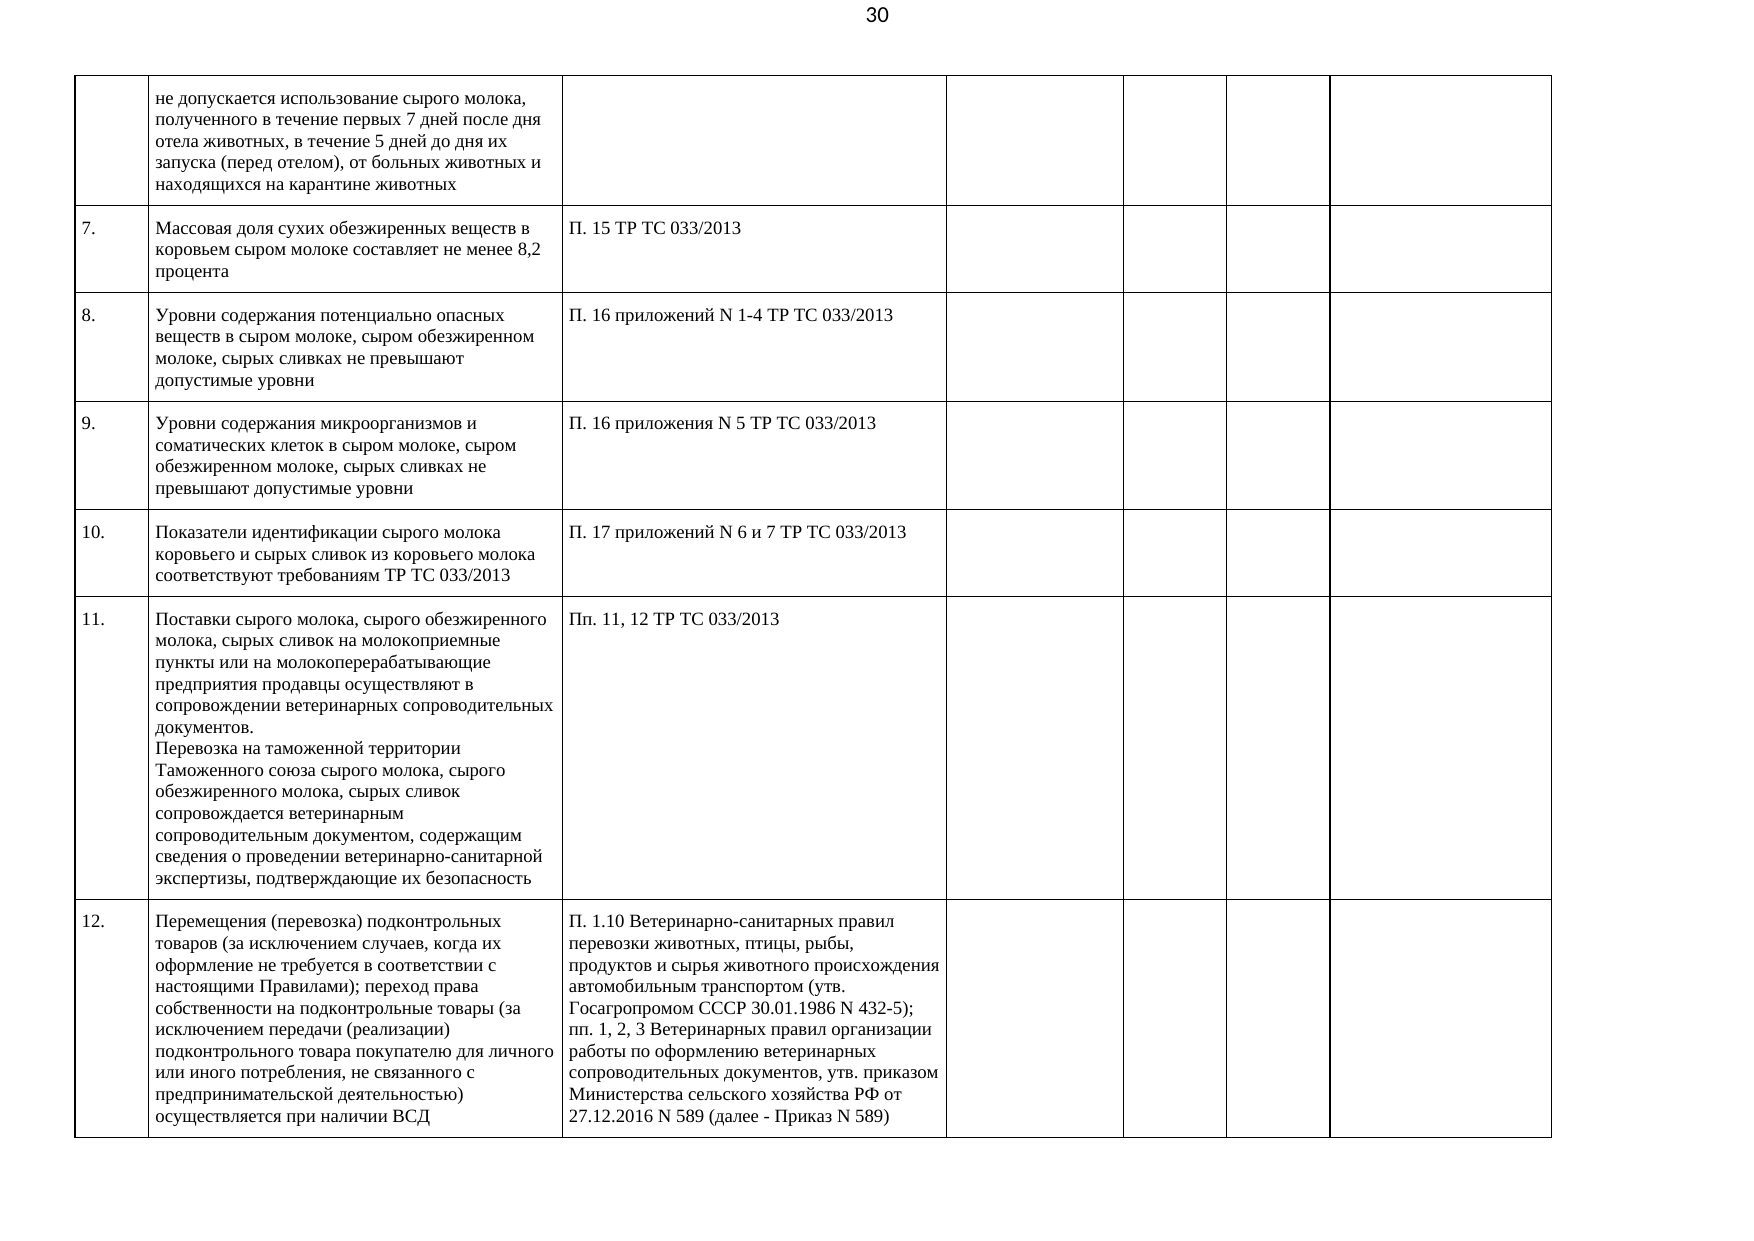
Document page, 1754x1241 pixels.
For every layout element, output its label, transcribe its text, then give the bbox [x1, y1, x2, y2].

table_cell [1124, 900, 1226, 1137]
table_cell [1227, 900, 1329, 1137]
table_cell 12. [76, 900, 148, 1137]
table_cell П. 1.10 Ветеринарно-санитарных правил перевозки животных, птицы, рыбы, продуктов и сырья животного происхождения автомобильным транспортом (утв. Госагропромом СССР 30.01.1986 N 432-5); пп. 1, 2, 3 Ветеринарных правил организации работы по оформлению ветеринарных сопроводительных документов, утв. приказом Министерства сельского хозяйства РФ от 27.12.2016 N 589 (далее - Приказ N 589) [563, 900, 946, 1137]
table_cell [1331, 293, 1551, 401]
table_cell [1331, 900, 1551, 1137]
table_cell Массовая доля сухих обезжиренных веществ в коровьем сыром молоке составляет не менее 8,2 процента [149, 206, 562, 292]
table_cell [1331, 206, 1551, 292]
table_cell Пп. 11, 12 ТР ТС 033/2013 [563, 597, 946, 899]
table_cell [563, 76, 946, 205]
table_cell [1124, 76, 1226, 205]
table_cell [947, 510, 1123, 596]
table_cell [1124, 206, 1226, 292]
table_cell [1227, 206, 1329, 292]
table_cell 11. [76, 597, 148, 899]
table_cell Уровни содержания микроорганизмов и соматических клеток в сыром молоке, сыром обезжиренном молоке, сырых сливках не превышают допустимые уровни [149, 402, 562, 509]
table_cell Уровни содержания потенциально опасных веществ в сыром молоке, сыром обезжиренном молоке, сырых сливках не превышают допустимые уровни [149, 293, 562, 401]
table_cell [1227, 510, 1329, 596]
table_cell [1124, 510, 1226, 596]
table_cell [1227, 597, 1329, 899]
table_cell Поставки сырого молока, сырого обезжиренного молока, сырых сливок на молокоприемные пункты или на молокоперерабатывающие предприятия продавцы осуществляют в сопровождении ветеринарных сопроводительных документов. Перевозка на таможенной территории Таможенного союза сырого молока, сырого обезжиренного молока, сырых сливок сопровождается ветеринарным сопроводительным документом, содержащим сведения о проведении ветеринарно-санитарной экспертизы, подтверждающие их безопасность [149, 597, 562, 899]
table_cell 8. [76, 293, 148, 401]
table_cell П. 16 приложения N 5 ТР ТС 033/2013 [563, 402, 946, 509]
table_cell П. 16 приложений N 1-4 ТР ТС 033/2013 [563, 293, 946, 401]
table_cell [947, 597, 1123, 899]
table_cell [1331, 510, 1551, 596]
table_cell [1124, 293, 1226, 401]
table_cell 7. [76, 206, 148, 292]
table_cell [149, 76, 562, 205]
table_cell [947, 900, 1123, 1137]
table_cell 6. [76, 76, 148, 205]
table_cell [1227, 76, 1329, 205]
table_cell [1124, 402, 1226, 509]
table_cell [947, 206, 1123, 292]
table_cell П. 17 приложений N 6 и 7 ТР ТС 033/2013 [563, 510, 946, 596]
table_cell [1331, 402, 1551, 509]
table_cell Перемещения (перевозка) подконтрольных товаров (за исключением случаев, когда их оформление не требуется в соответствии с настоящими Правилами); переход права собственности на подконтрольные товары (за исключением передачи (реализации) подконтрольного товара покупателю для личного или иного потребления, не связанного с предпринимательской деятельностью) осуществляется при наличии ВСД [149, 900, 562, 1137]
table_cell [1331, 597, 1551, 899]
table_cell [1124, 597, 1226, 899]
table_cell 10. [76, 510, 148, 596]
table_cell П. 15 ТР ТС 033/2013 [563, 206, 946, 292]
table_cell Показатели идентификации сырого молока коровьего и сырых сливок из коровьего молока соответствуют требованиям ТР ТС 033/2013 [149, 510, 562, 596]
table_cell [1331, 76, 1551, 205]
table_cell [1227, 402, 1329, 509]
table_cell 9. [76, 402, 148, 509]
table_cell [1227, 293, 1329, 401]
table_cell [947, 402, 1123, 509]
table_cell [947, 76, 1123, 205]
table_cell [947, 293, 1123, 401]
